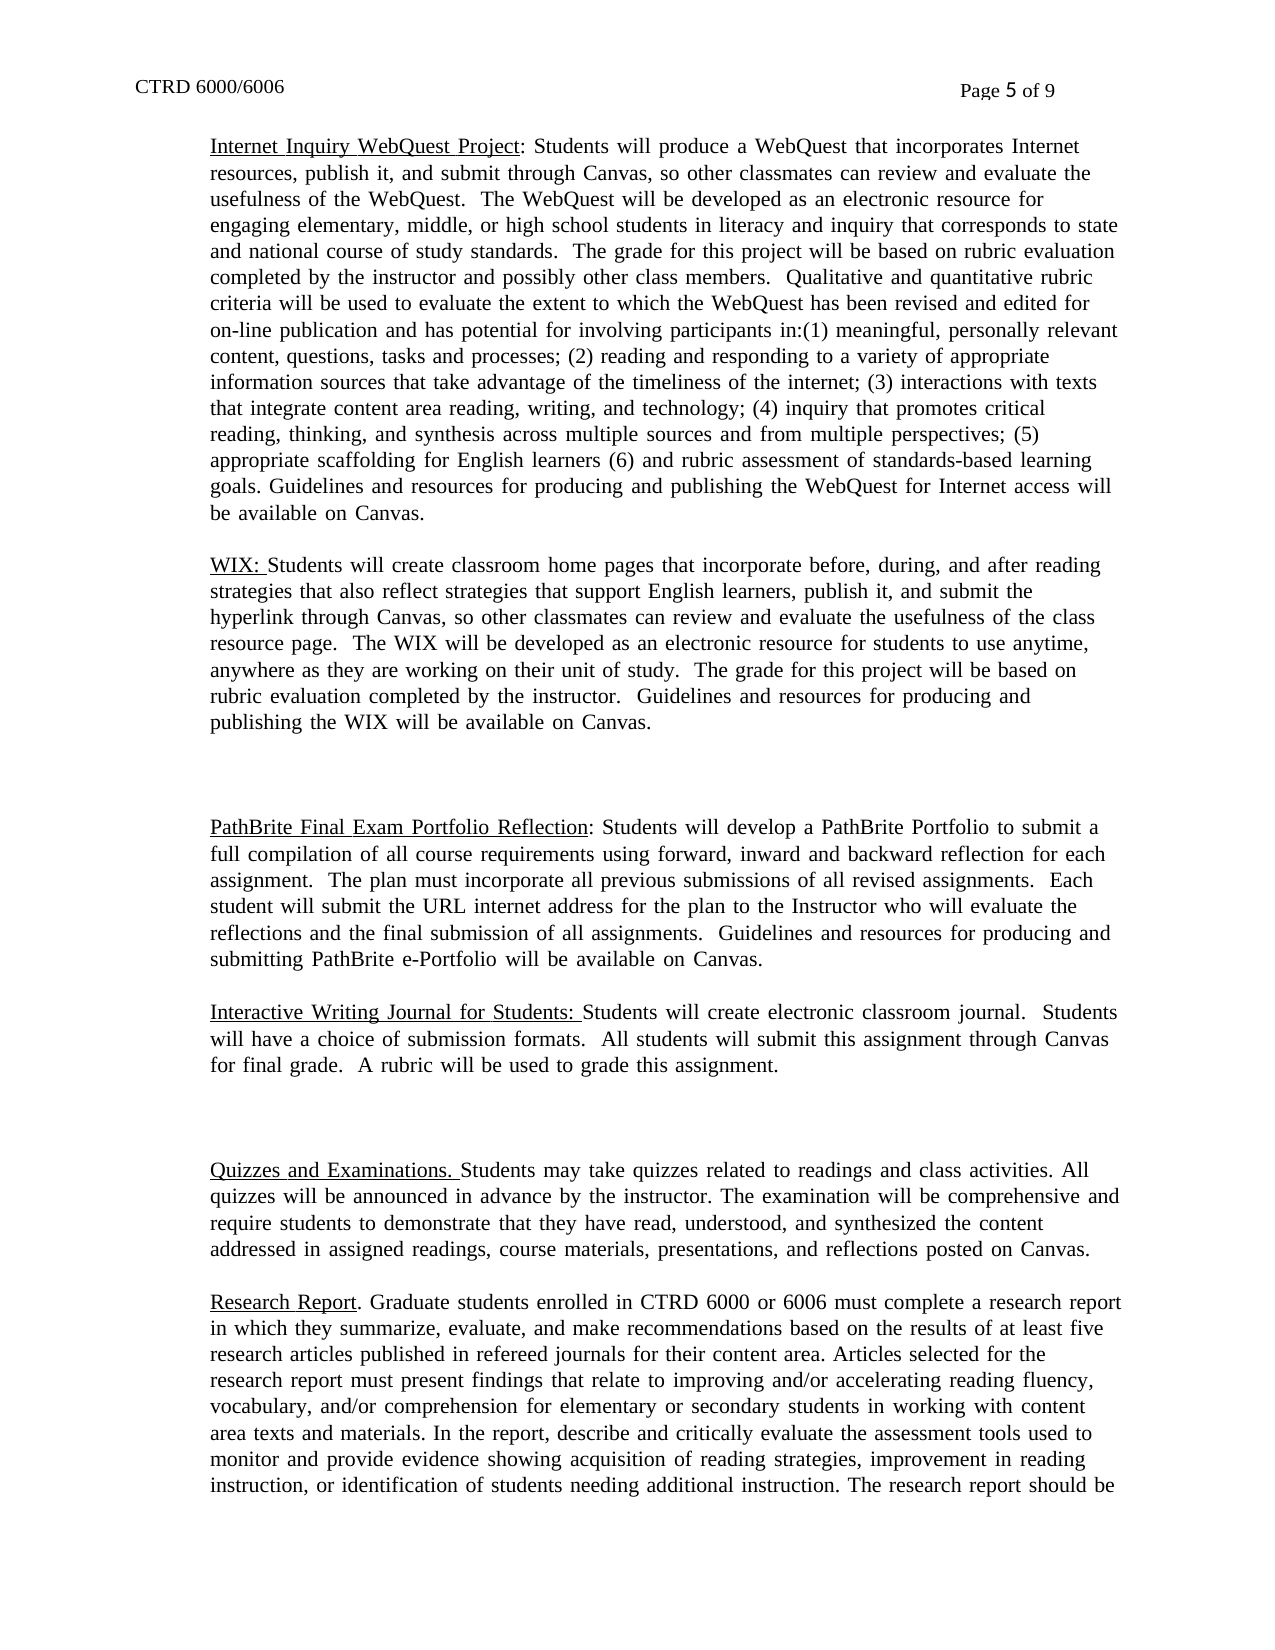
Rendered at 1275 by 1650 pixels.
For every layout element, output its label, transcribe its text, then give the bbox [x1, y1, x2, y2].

text Quizzes and Examinations. Students may take quizzes related to readings and class activities. All quizzes will be announced in advance by the instructor. The examination will be comprehensive and require students to demonstrate that they have read, understood, and synthesized the content addressed in assigned readings, course materials, presentations, and reflections posted on Canvas. [210, 1157, 1123, 1262]
text Interactive Writing Journal for Students: Students will create electronic classroom journal. Students will have a choice of submission formats. All students will submit this assignment through Canvas for final grade. A rubric will be used to grade this assignment. [210, 999, 1123, 1077]
text on-line publication and has potential for involving participants in:(1) meaningful, personally relevant content, questions, tasks and processes; (2) reading and responding to a variety of appropriate information sources that take advantage of the timeliness of the internet; (3) interactions with texts that integrate content area reading, writing, and technology; (4) inquiry that promotes critical reading, thinking, and synthesis across multiple sources and from multiple perspectives; (5) appropriate scaffolding for English learners (6) and rubric assessment of standards-based learning goals. Guidelines and resources for producing and publishing the WebQuest for Internet access will be available on Canvas. [210, 317, 1119, 525]
text Research Report. Graduate students enrolled in CTRD 6000 or 6006 must complete a research report in which they summarize, evaluate, and make recommendations based on the results of at least five research articles published in refereed journals for their content area. Articles selected for the research report must present findings that relate to improving and/or accelerating reading fluency, vocabulary, and/or comprehension for elementary or secondary students in working with content area texts and materials. In the report, describe and critically evaluate the assessment tools used to monitor and provide evidence showing acquisition of reading strategies, improvement in reading instruction, or identification of students needing additional instruction. The research report should be [210, 1289, 1123, 1497]
text Internet Inquiry WebQuest Project: Students will produce a WebQuest that incorporates Internet resources, publish it, and submit through Canvas, so other classmates can review and evaluate the usefulness of the WebQuest. The WebQuest will be developed as an electronic resource for engaging elementary, middle, or high school students in literacy and inquiry that corresponds to state and national course of study standards. The grade for this project will be based on rubric evaluation completed by the instructor and possibly other class members. Qualitative and quantitative rubric criteria will be used to evaluate the extent to which the WebQuest has been revised and edited for [210, 133, 1123, 315]
text WIX: Students will create classroom home pages that incorporate before, during, and after reading strategies that also reflect strategies that support English learners, publish it, and submit the hyperlink through Canvas, so other classmates can review and evaluate the usefulness of the class resource page. The WIX will be developed as an electronic resource for students to use anytime, anywhere as they are working on their unit of study. The grade for this project will be based on rubric evaluation completed by the instructor. Guidelines and resources for producing and publishing the WIX will be available on Canvas. [210, 552, 1114, 734]
text PathBrite Final Exam Portfolio Reflection: Students will develop a PathBrite Portfolio to submit a full compilation of all course requirements using forward, inward and backward reflection for each assignment. The plan must incorporate all previous submissions of all revised assignments. Each student will submit the URL internet address for the plan to the Instructor who will evaluate the reflections and the final submission of all assignments. Guidelines and resources for producing and submitting PathBrite e-Portfolio will be available on Canvas. [210, 814, 1123, 972]
